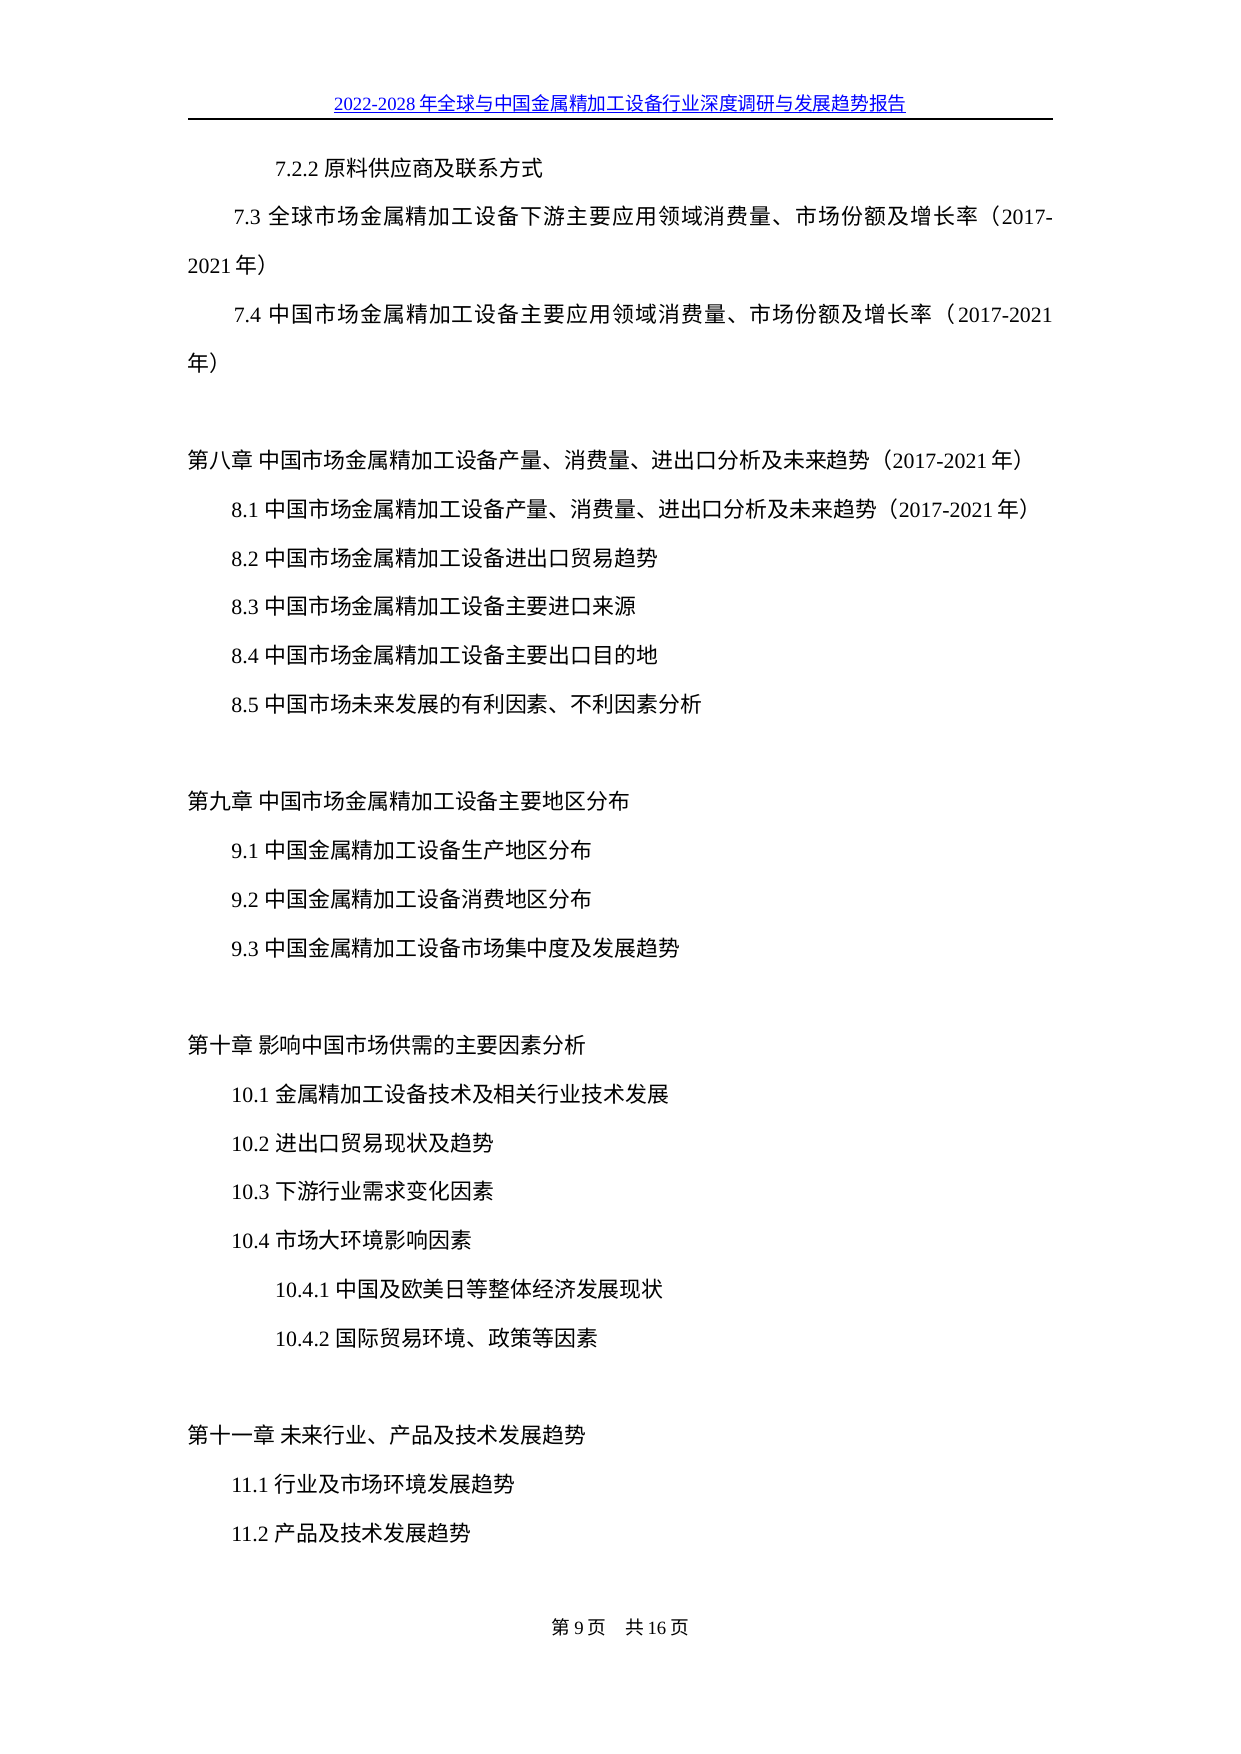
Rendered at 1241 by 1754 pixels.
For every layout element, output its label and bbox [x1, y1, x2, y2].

text [187, 150, 1053, 1548]
